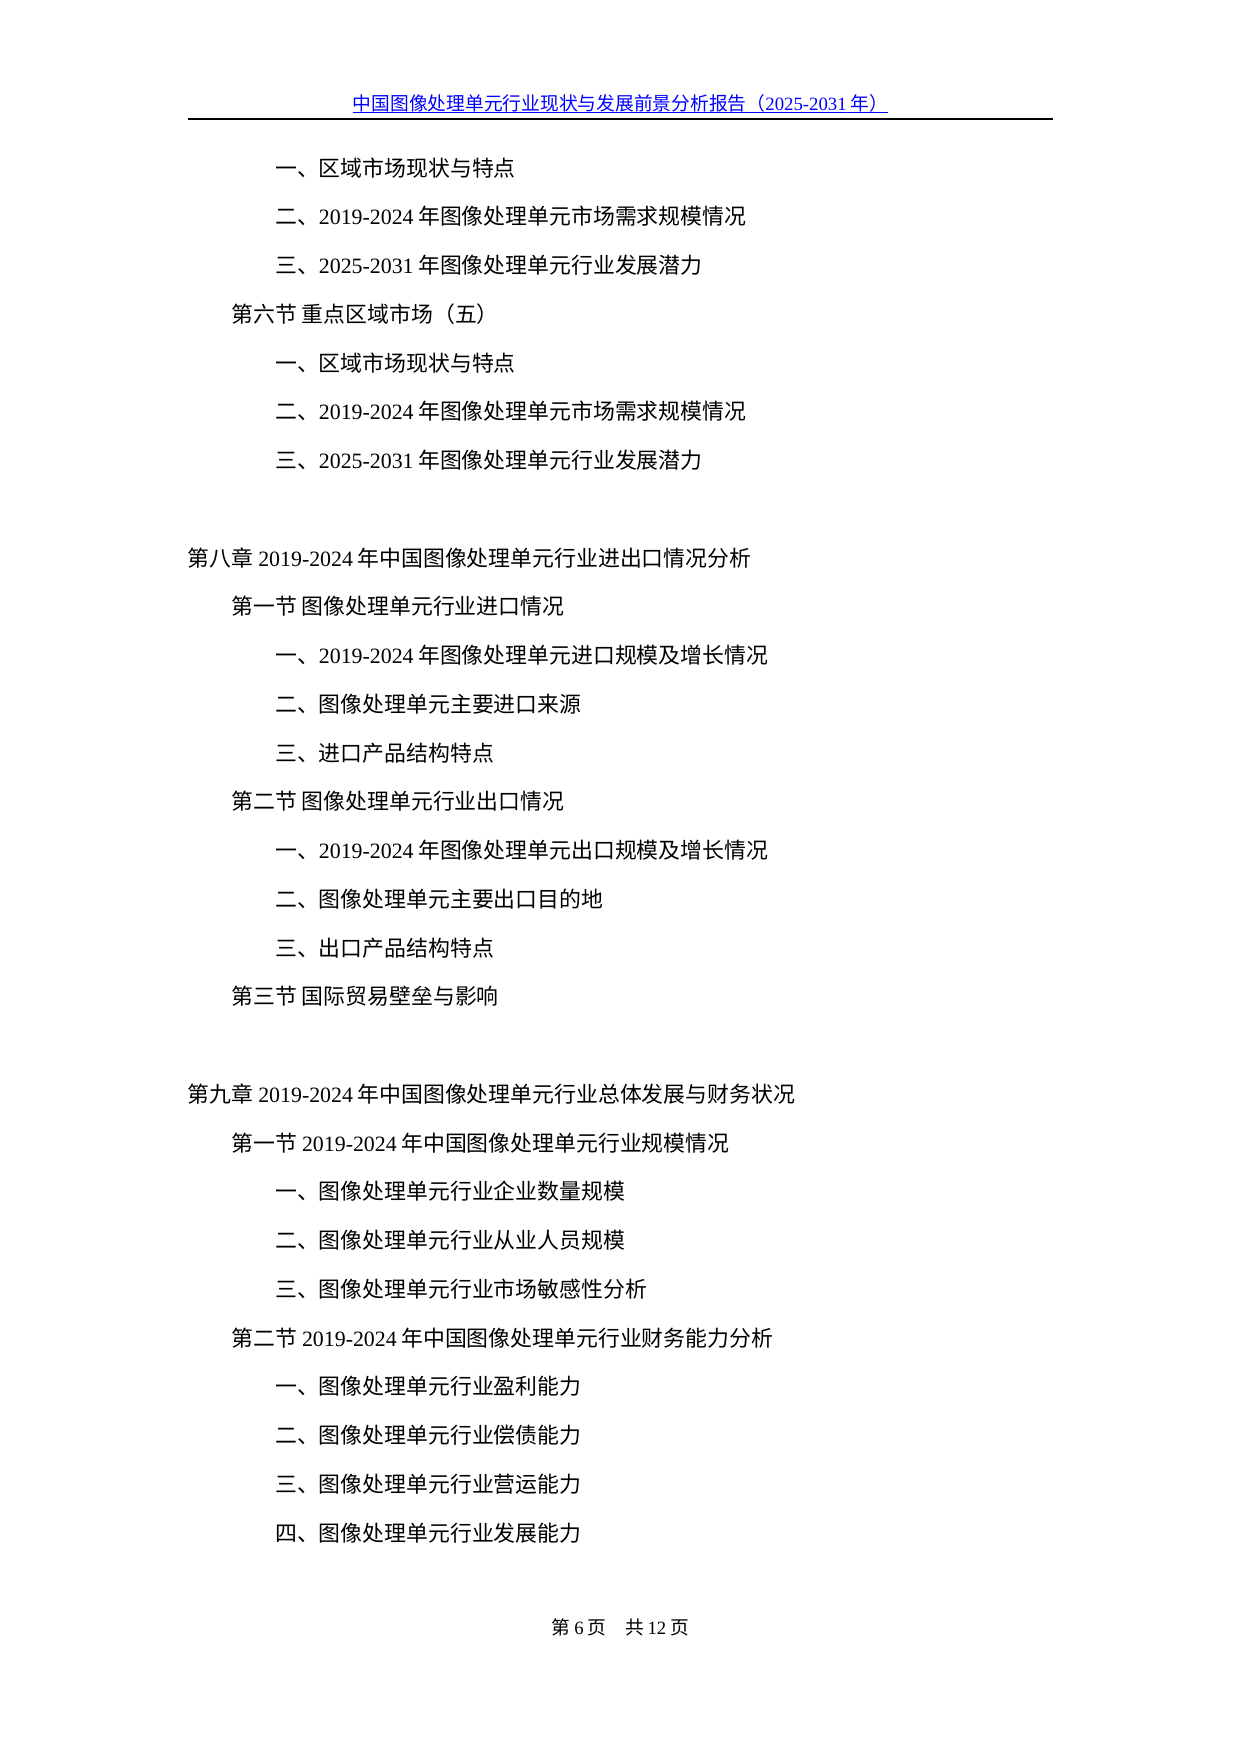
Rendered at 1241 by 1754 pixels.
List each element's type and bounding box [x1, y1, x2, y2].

text [187, 150, 1053, 1548]
